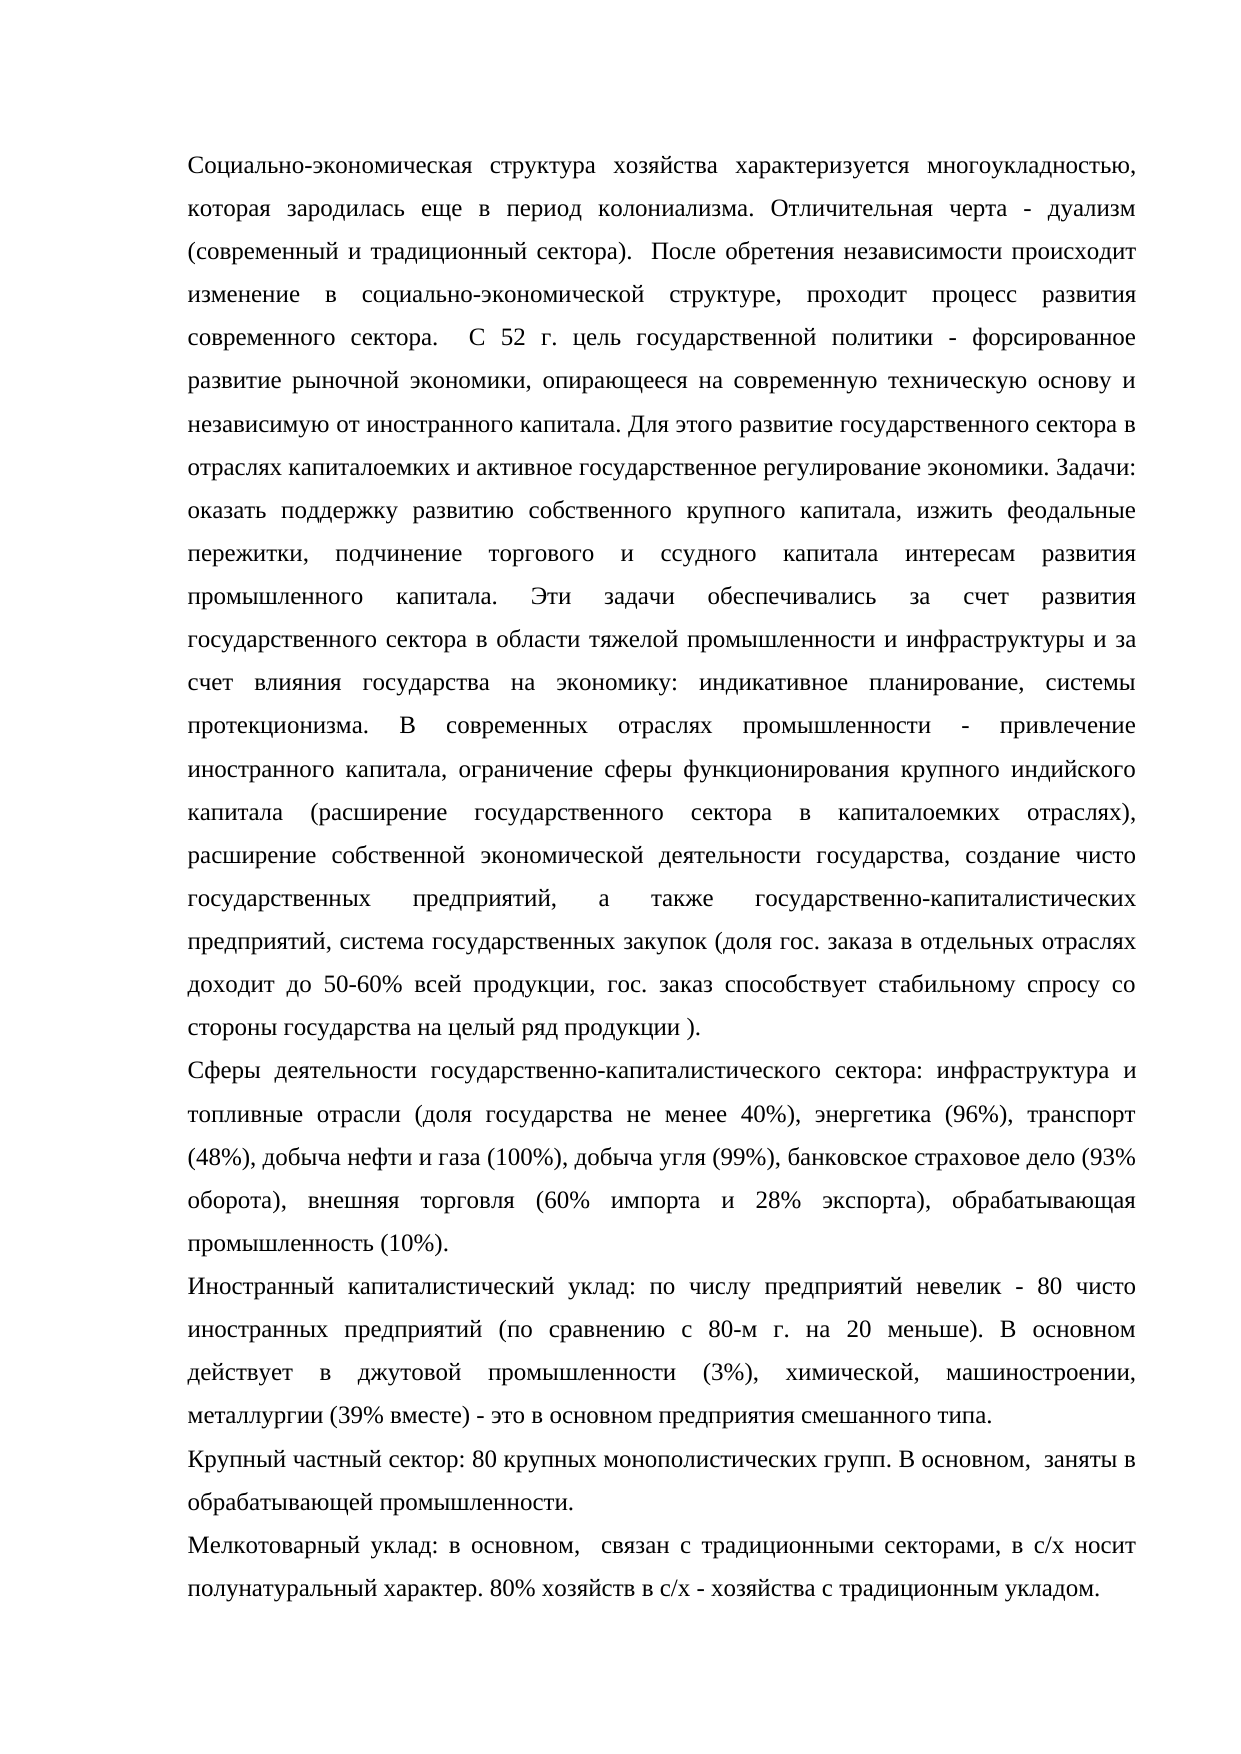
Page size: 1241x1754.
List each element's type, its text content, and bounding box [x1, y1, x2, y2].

text Сферы деятельности государственно-капиталистического сектора: инфраструктура и топливные отрасли (доля государства не менее 40%), энергетика (96%), транспорт (48%), добыча нефти и газа (100%), добыча угля (99%), банковское страховое дело (93% оборота), внешняя торговля (60% импорта и 28% экспорта), обрабатывающая промышленность (10%). [187, 1056, 1137, 1257]
text Иностранный капиталистический уклад: по числу предприятий невелик - 80 чисто иностранных предприятий (по сравнению с 80-м г. на 20 меньше). В основном действует в джутовой промышленности (3%), химической, машиностроении, металлургии (39% вместе) - это в основном предприятия смешанного типа. [187, 1271, 1137, 1429]
text Крупный частный сектор: 80 крупных монополистических групп. В основном, заняты в обрабатывающей промышленности. [187, 1444, 1137, 1516]
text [187, 150, 1137, 1041]
text Мелкотоварный уклад: в основном, связан с традиционными секторами, в с/х носит полунатуральный характер. 80% хозяйств в с/х - хозяйства с традиционным укладом. [187, 1530, 1137, 1602]
